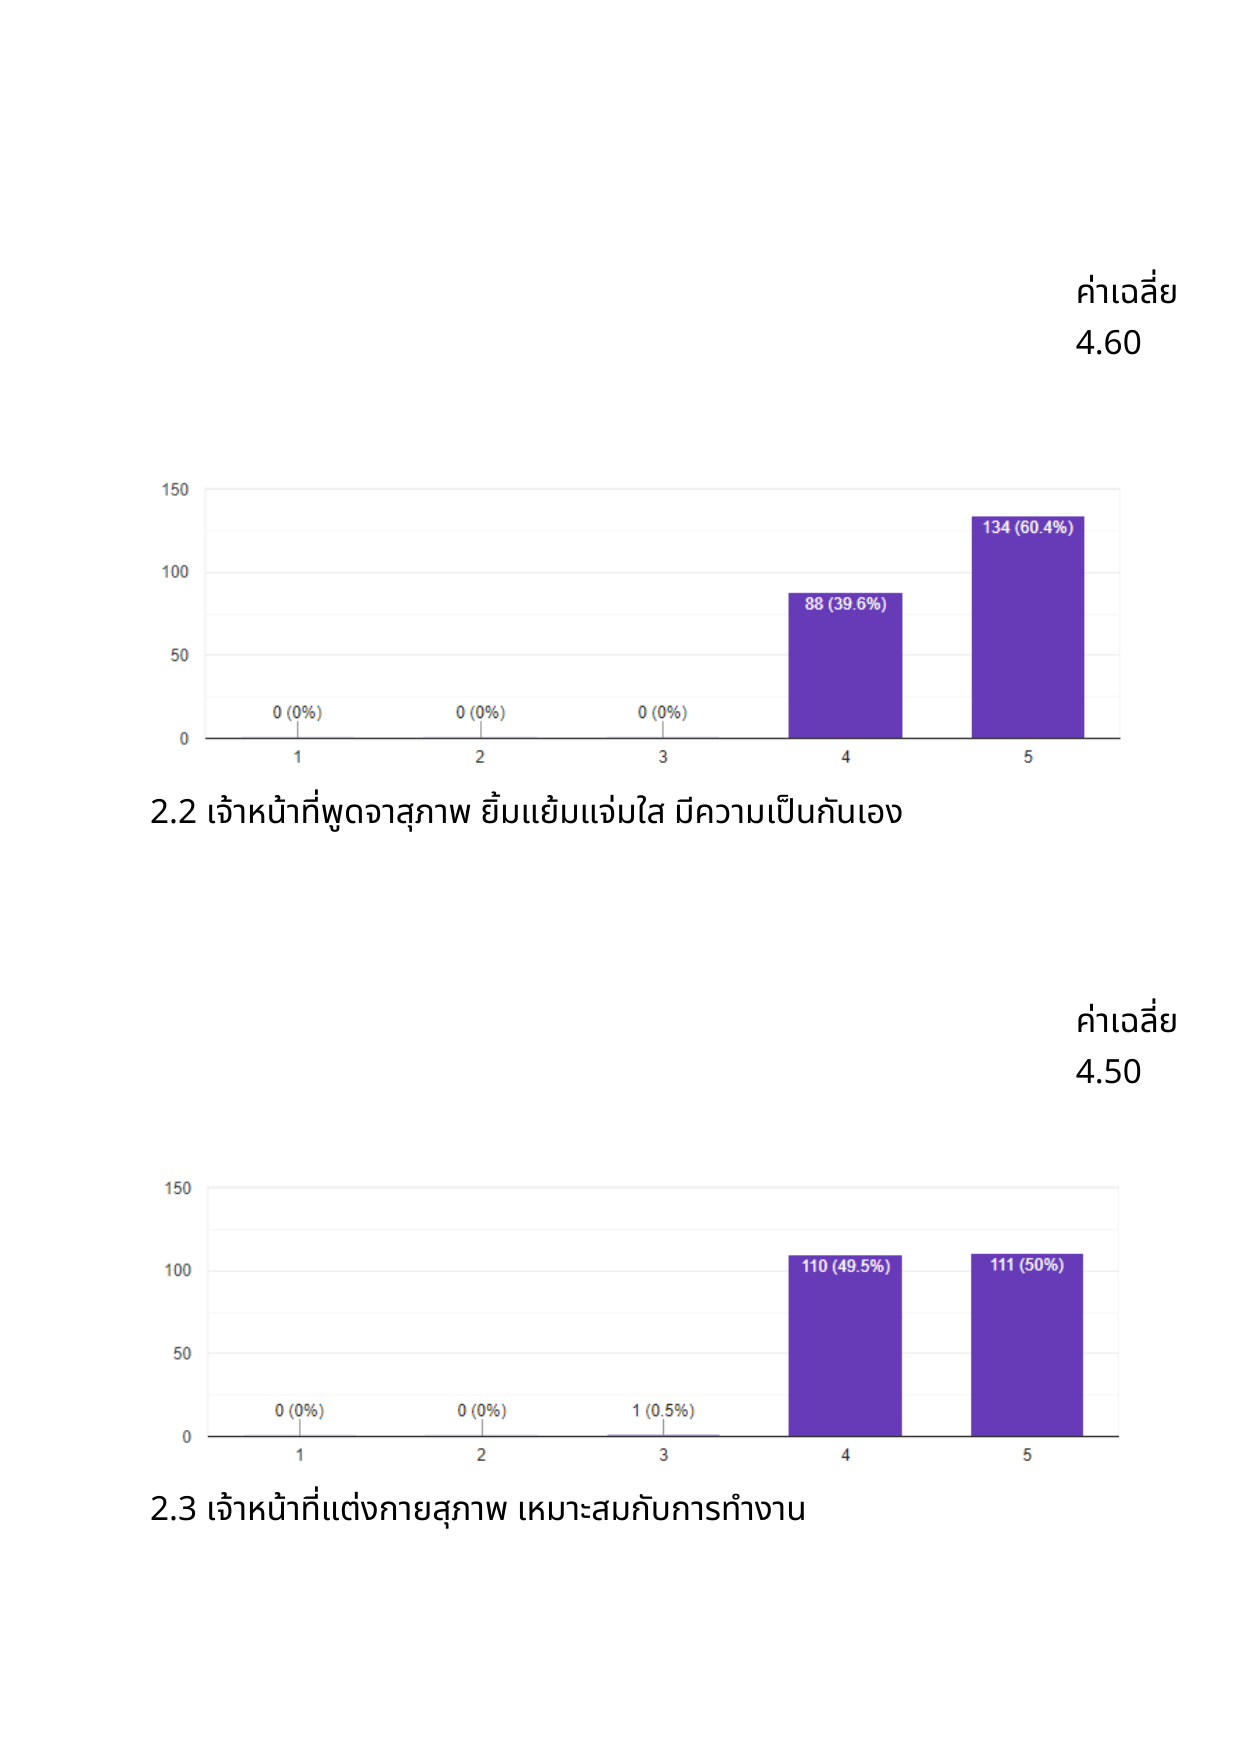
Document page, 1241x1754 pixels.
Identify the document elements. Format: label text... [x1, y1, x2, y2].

text 2.2 เจ้าหน้าที่พูดจาสุภาพ ยิ้มแย้มแจ่มใส มีความเป็นกันเอง [150, 788, 1122, 838]
text 2.3 เจ้าหน้าที่แต่งกายสุภาพ เหมาะสมกับการทำงาน [150, 1486, 1122, 1536]
